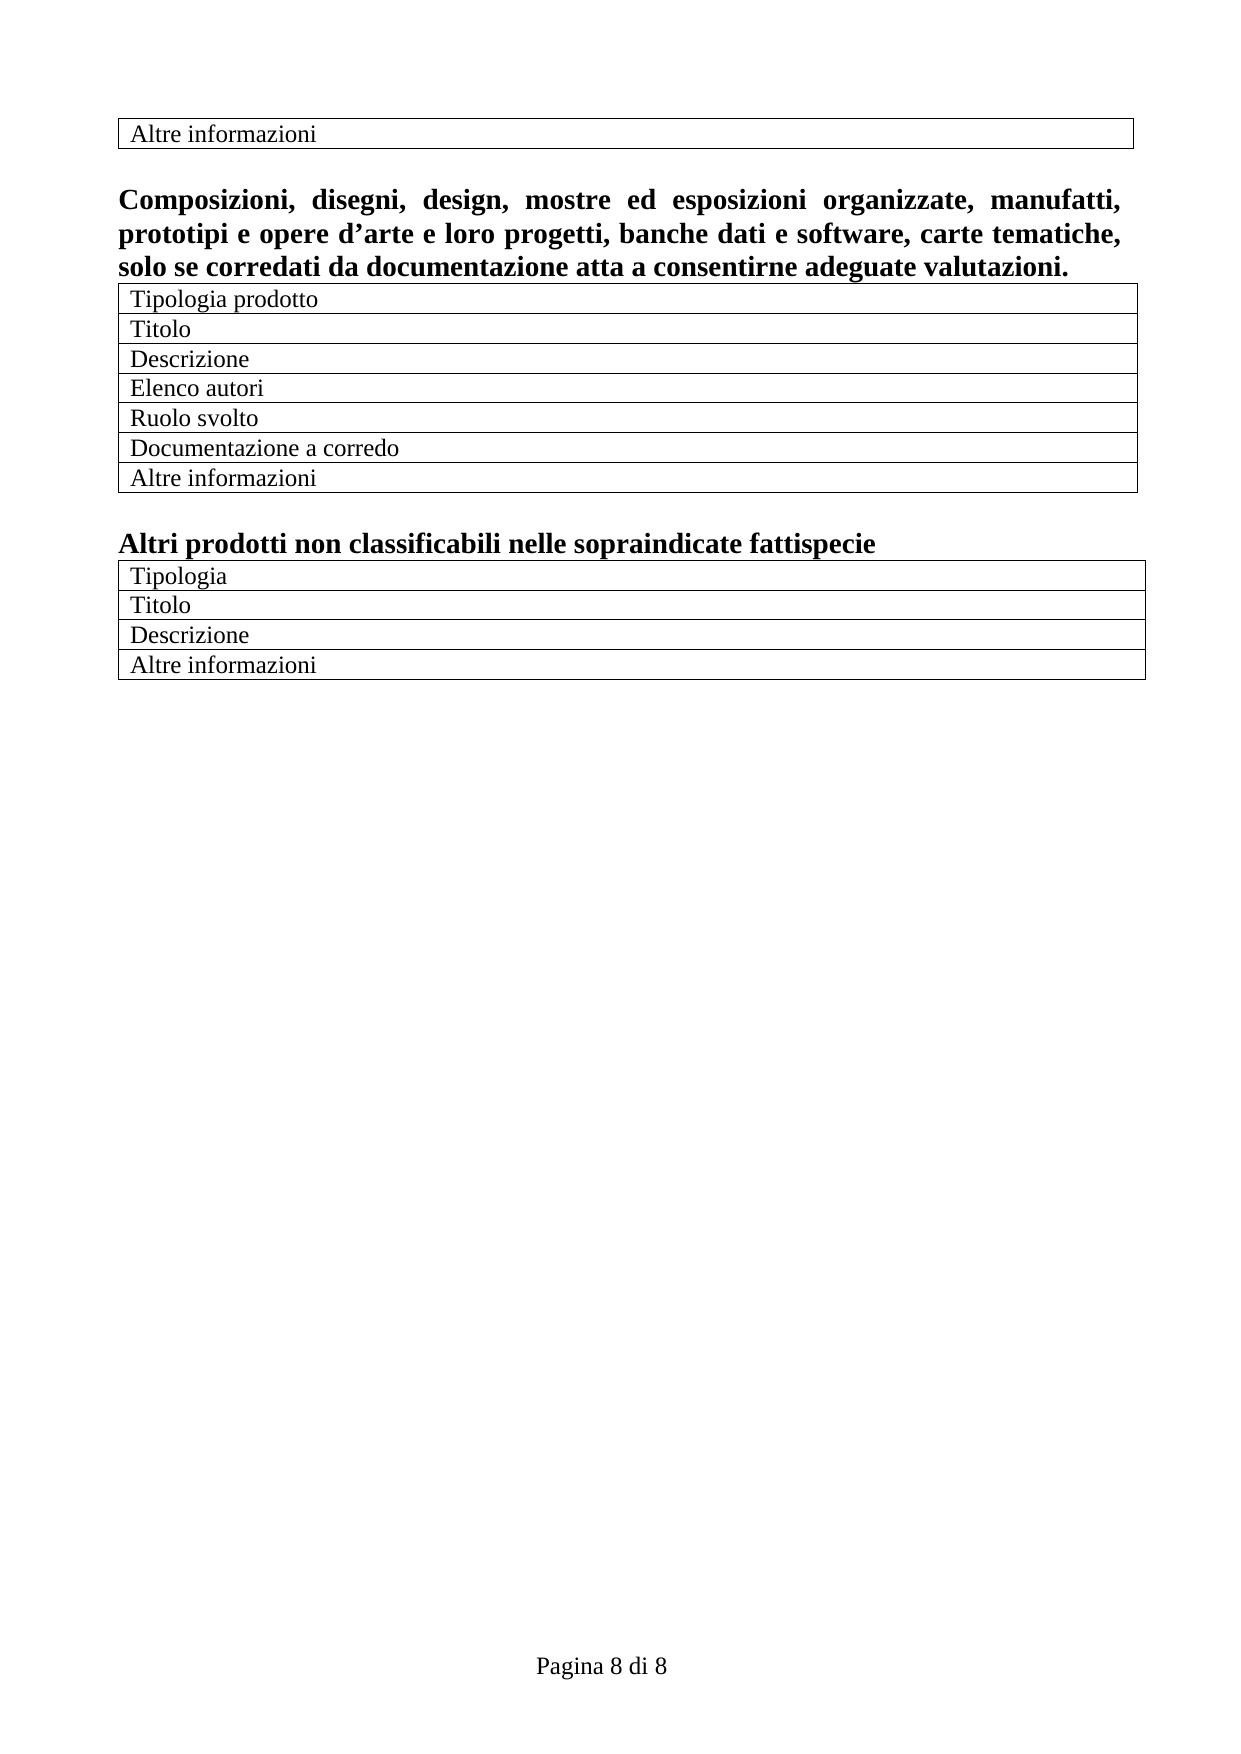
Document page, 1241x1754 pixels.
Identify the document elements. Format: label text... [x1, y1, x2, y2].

table_cell Titolo [119, 591, 1145, 619]
list Composizioni, disegni, design, mostre ed esposizioni organizzate, manufatti, prototipi e opere d’arte e loro progetti, banche dati e software, carte tematiche, solo se corredati da documentazione atta a consentirne adeguate valutazioni. [118, 182, 1122, 283]
table_cell Documentazione a corredo [119, 433, 1137, 462]
table_cell Descrizione [119, 620, 1145, 649]
table_cell Descrizione [119, 344, 1137, 372]
table_header Tipologia [119, 561, 1145, 589]
table_cell Titolo [119, 314, 1137, 343]
text Altri prodotti non classificabili nelle sopraindicate fattispecie [118, 526, 1122, 560]
table_cell Elenco autori [119, 374, 1137, 402]
table_header Tipologia prodotto [119, 284, 1137, 313]
table_cell Ruolo svolto [119, 403, 1137, 432]
table_cell Altre informazioni [119, 463, 1137, 492]
table_cell Altre informazioni [119, 119, 1133, 148]
table_cell Altre informazioni [119, 650, 1145, 679]
